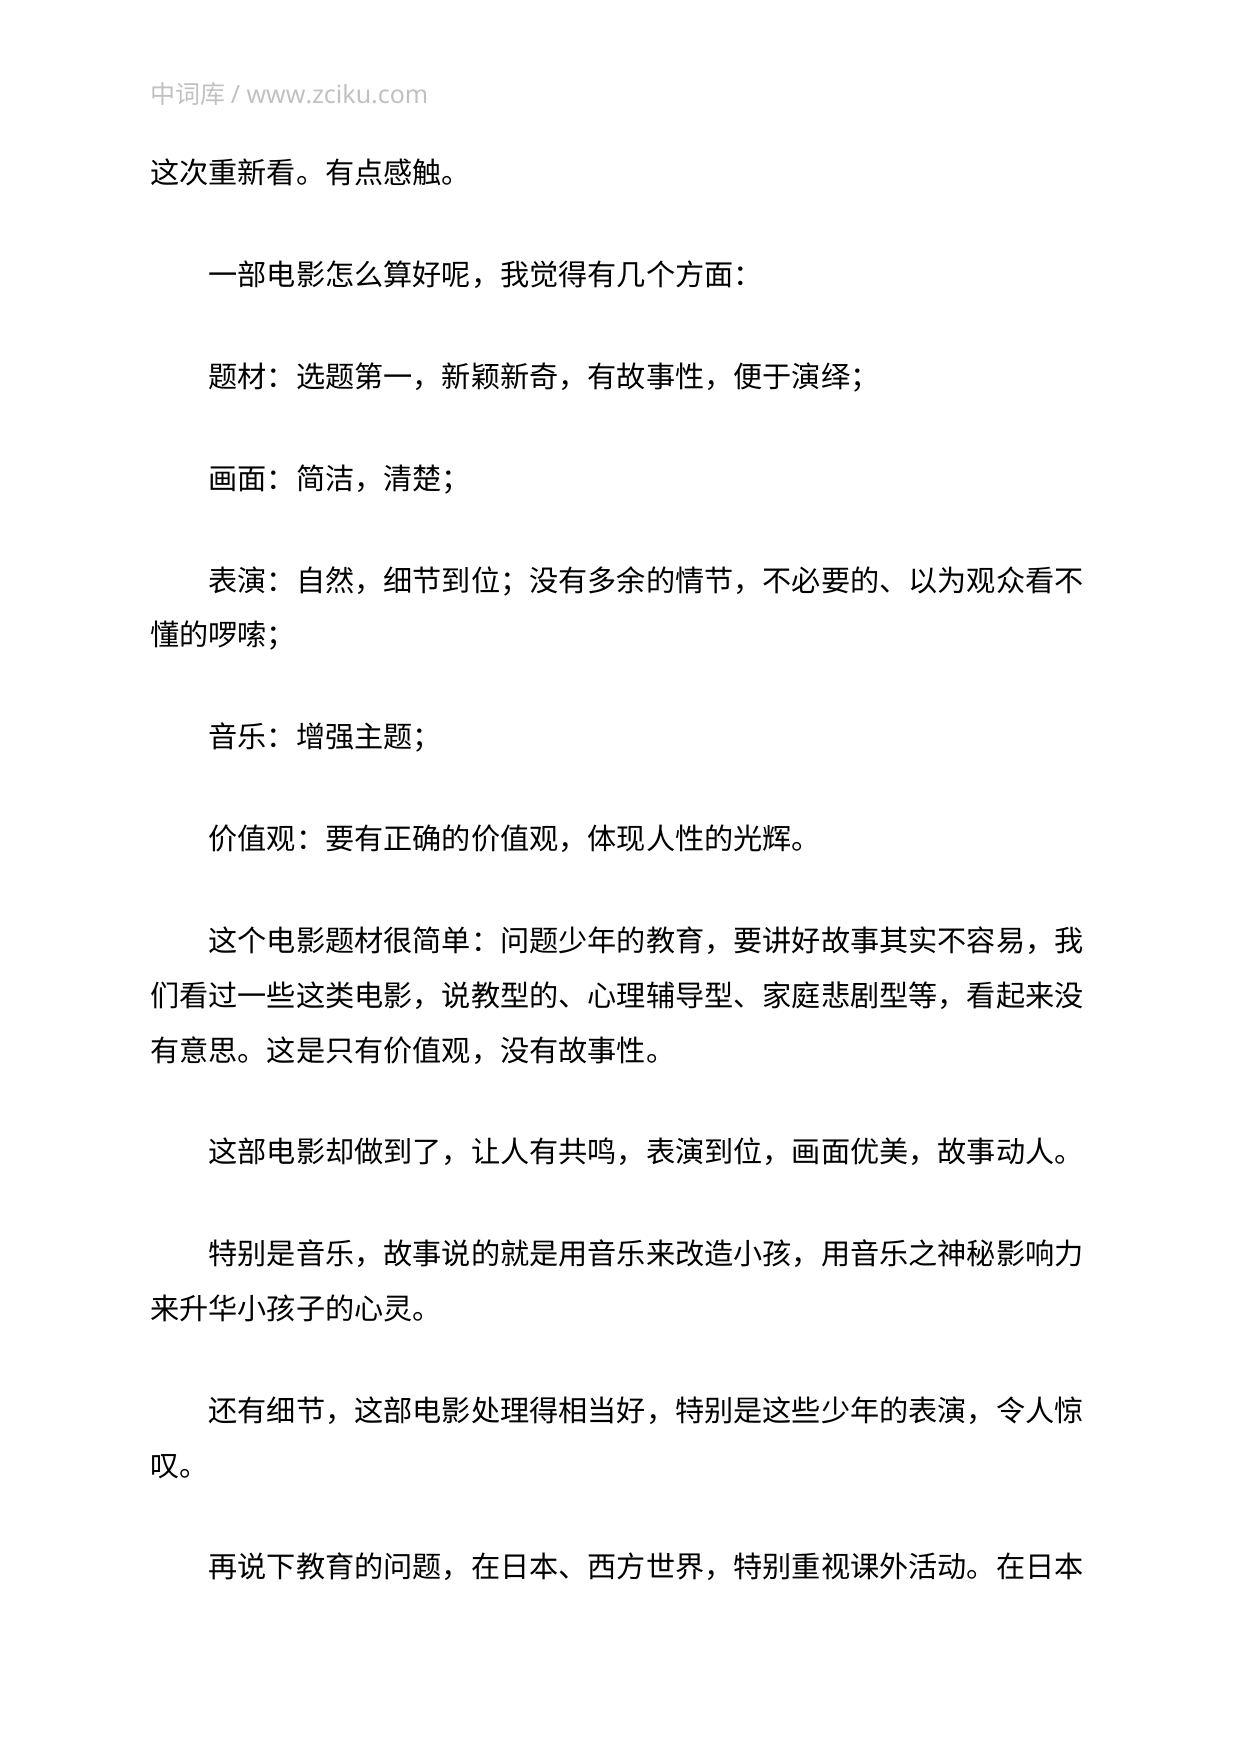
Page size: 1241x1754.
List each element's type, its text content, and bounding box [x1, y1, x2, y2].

text 画面：简洁，清楚； [150, 455, 1090, 498]
text 表演：自然，细节到位；没有多余的情节，不必要的、以为观众看不懂的啰嗦； [150, 557, 1090, 654]
text 这个电影题材很简单：问题少年的教育，要讲好故事其实不容易，我们看过一些这类电影，说教型的、心理辅导型、家庭悲剧型等，看起来没有意思。这是只有价值观，没有故事性。 [150, 917, 1090, 1069]
text 题材：选题第一，新颖新奇，有故事性，便于演绎； [150, 353, 1090, 396]
text 特别是音乐，故事说的就是用音乐来改造小孩，用音乐之神秘影响力来升华小孩子的心灵。 [150, 1231, 1090, 1328]
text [150, 150, 1090, 192]
text 音乐：增强主题； [150, 714, 1090, 756]
text 这部电影却做到了，让人有共鸣，表演到位，画面优美，故事动人。 [150, 1129, 1090, 1171]
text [150, 1544, 1090, 1586]
text 一部电影怎么算好呢，我觉得有几个方面： [150, 252, 1090, 294]
text 还有细节，这部电影处理得相当好，特别是这些少年的表演，令人惊叹。 [150, 1387, 1090, 1484]
text 价值观：要有正确的价值观，体现人性的光辉。 [150, 816, 1090, 858]
